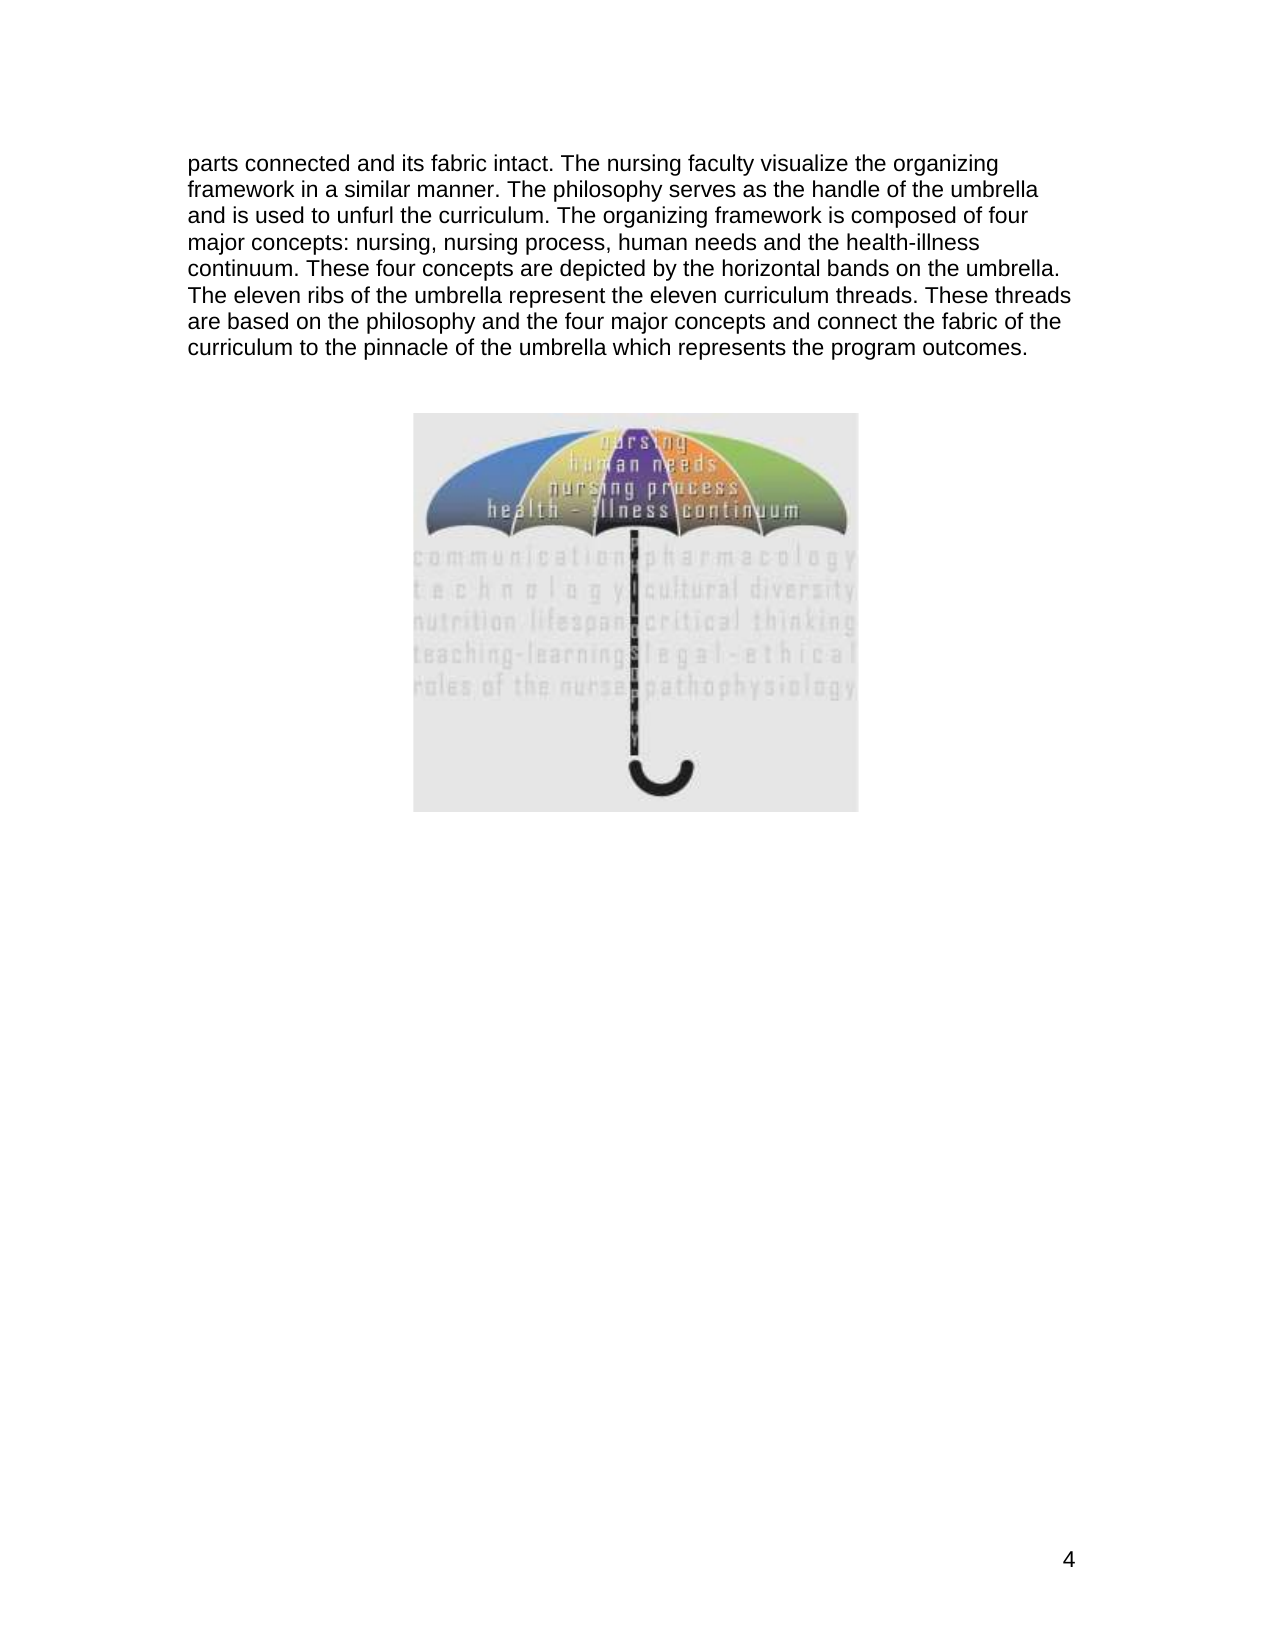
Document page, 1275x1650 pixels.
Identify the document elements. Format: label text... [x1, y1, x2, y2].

text parts connected and its fabric intact. The nursing faculty visualize the organizing framework in a similar manner. The philosophy serves as the handle of the umbrella and is used to unfurl the curriculum. The organizing framework is composed of four major concepts: nursing, nursing process, human needs and the health-illness continuum. These four concepts are depicted by the horizontal bands on the umbrella. The eleven ribs of the umbrella represent the eleven curriculum threads. These threads are based on the philosophy and the four major concepts and connect the fabric of the curriculum to the pinnacle of the umbrella which represents the program outcomes. [187, 150, 1074, 361]
picture [413, 413, 859, 812]
